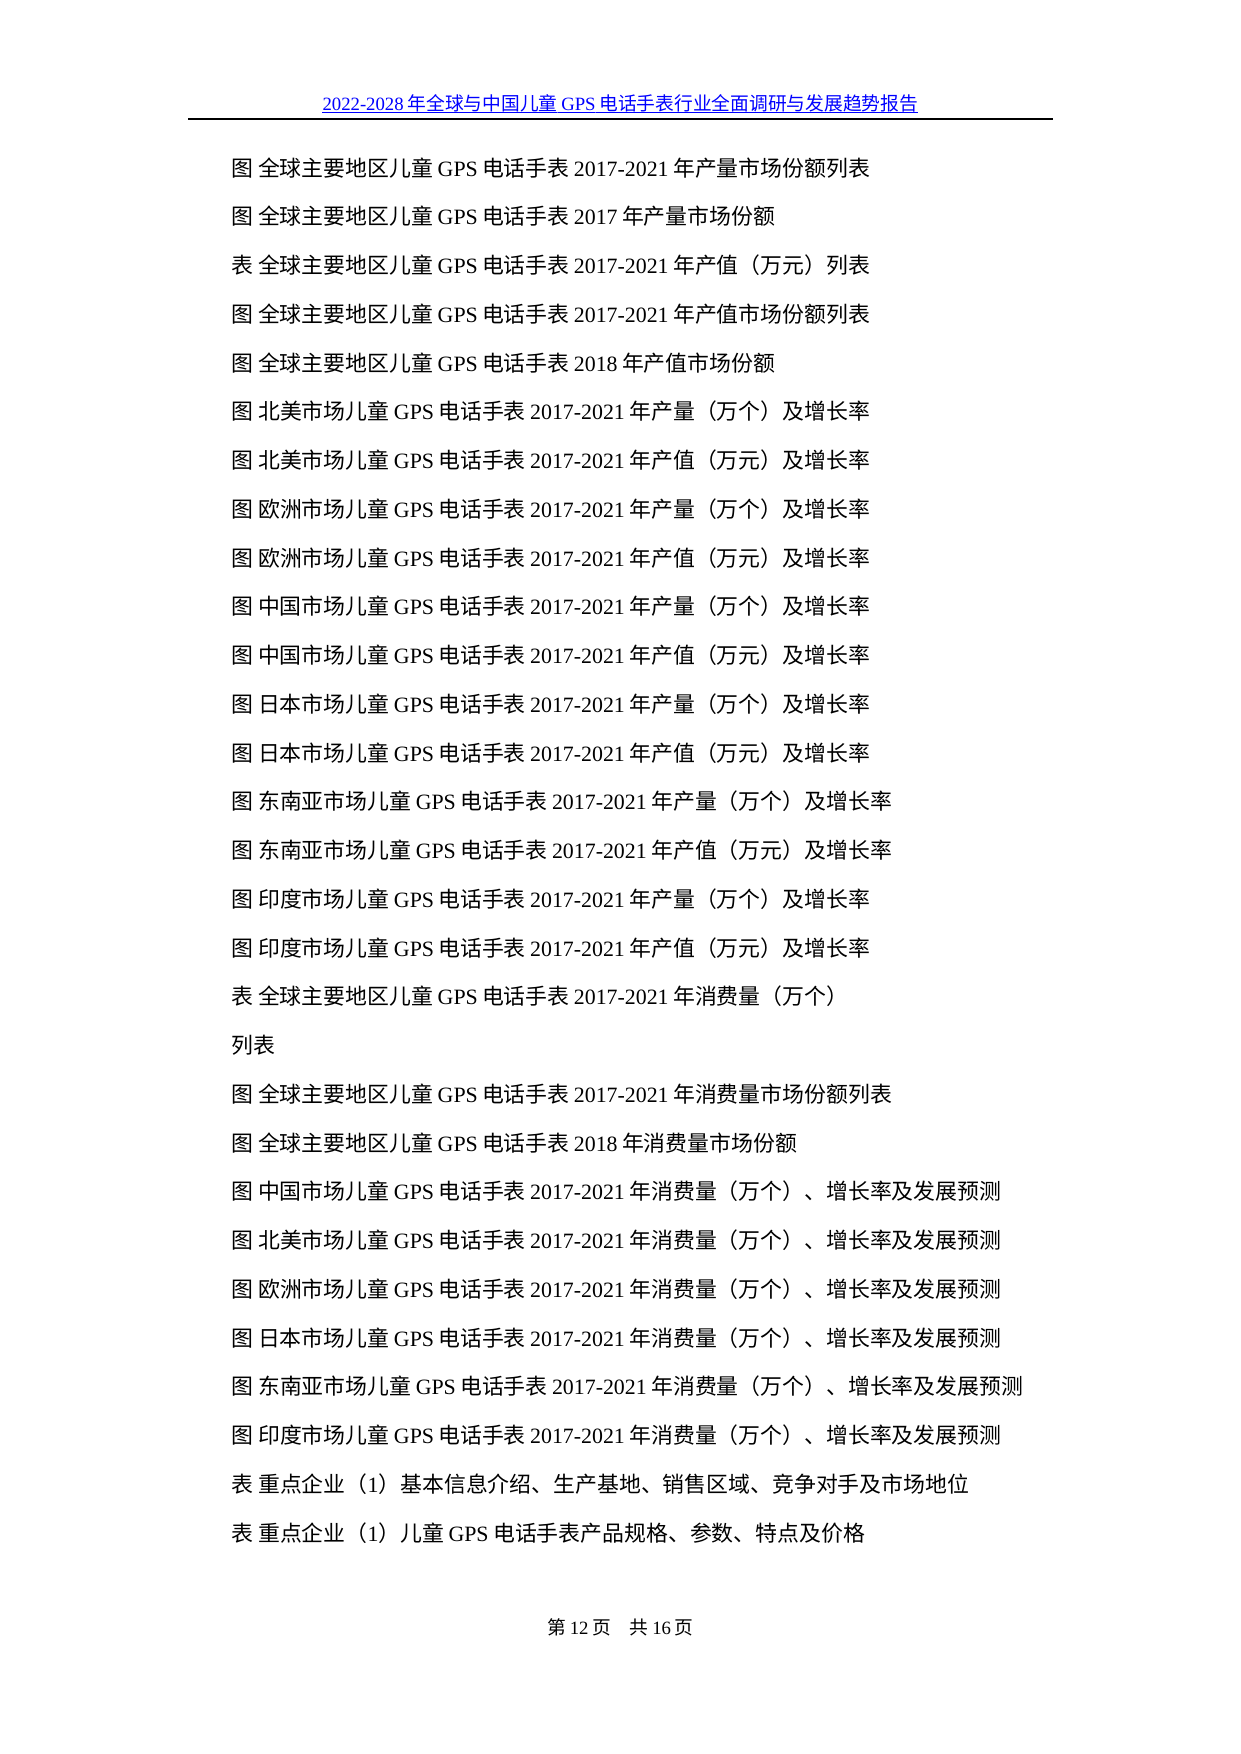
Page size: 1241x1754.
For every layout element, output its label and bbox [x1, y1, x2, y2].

text [187, 150, 1053, 1548]
